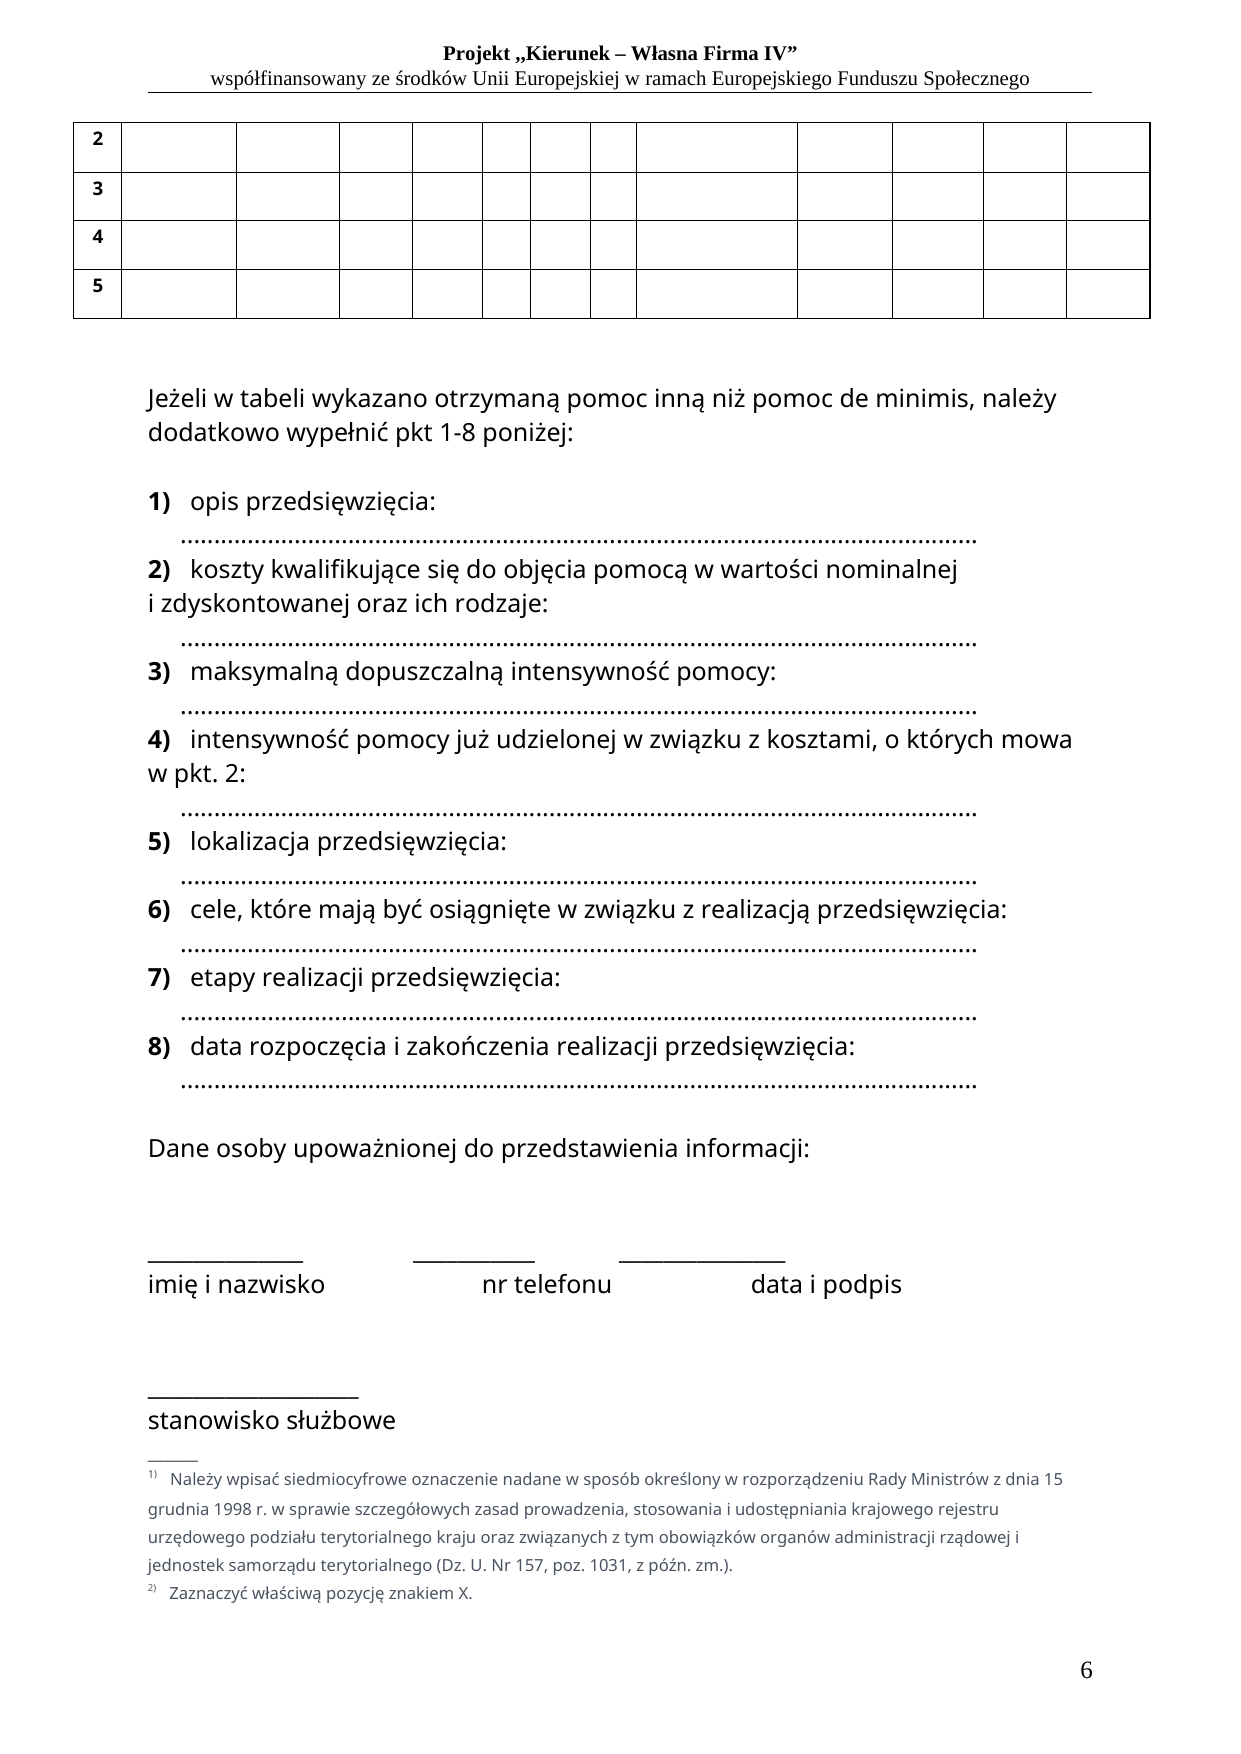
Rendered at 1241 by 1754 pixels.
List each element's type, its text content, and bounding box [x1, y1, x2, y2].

table_cell 2 [74, 123, 121, 172]
table_cell [340, 221, 412, 269]
text 5) lokalizacja przedsięwzięcia: [148, 824, 1092, 858]
table_cell [893, 123, 983, 172]
text Dane osoby upoważnionej do przedstawienia informacji: [148, 1130, 1092, 1164]
table_cell [591, 173, 636, 220]
text ....................................................................................................................... [148, 858, 1092, 892]
table_cell [1067, 221, 1149, 269]
table_cell [984, 123, 1066, 172]
text ....................................................................................................................... [148, 619, 1092, 653]
text 2) koszty kwalifikujące się do objęcia pomocą w wartości nominalnej i zdyskontowanej oraz ich rodzaje: [148, 551, 1092, 619]
text ....................................................................................................................... [148, 517, 1092, 551]
table_cell 3 [74, 173, 121, 220]
table_cell [483, 221, 530, 269]
table_cell [591, 270, 636, 318]
table_cell [237, 221, 339, 269]
table_cell [531, 123, 590, 172]
table_cell [984, 173, 1066, 220]
table_cell [340, 123, 412, 172]
text Jeżeli w tabeli wykazano otrzymaną pomoc inną niż pomoc de minimis, należy dodatkowo wypełnić pkt 1-8 poniżej: [148, 381, 1092, 449]
table_cell [637, 270, 797, 318]
table_cell [483, 270, 530, 318]
table_cell [413, 221, 482, 269]
table_cell [798, 221, 892, 269]
text 3) maksymalną dopuszczalną intensywność pomocy: [148, 653, 1092, 687]
table_cell [340, 270, 412, 318]
table_cell [122, 221, 236, 269]
text ___________________ [148, 1369, 1092, 1403]
text 8) data rozpoczęcia i zakończenia realizacji przedsięwzięcia: [148, 1028, 1092, 1062]
table_cell [483, 173, 530, 220]
table_cell [122, 270, 236, 318]
text ______________ ___________ _______________ [148, 1232, 1092, 1267]
table_cell [893, 173, 983, 220]
table_cell [798, 270, 892, 318]
text ....................................................................................................................... [148, 994, 1092, 1028]
text 1) Należy wpisać siedmiocyfrowe oznaczenie nadane w sposób określony w rozporządzeniu Rady Ministrów z dnia 15 grudnia 1998 r. w sprawie szczegółowych zasad prowadzenia, stosowania i udostępniania krajowego rejestru urzędowego podziału terytorialnego kraju oraz związanych z tym obowiązków organów administracji rządowej i jednostek samorządu terytorialnego (Dz. U. Nr 157, poz. 1031, z późn. zm.). [148, 1465, 1092, 1576]
text 6) cele, które mają być osiągnięte w związku z realizacją przedsięwzięcia: [148, 892, 1092, 926]
table_cell [237, 123, 339, 172]
table_cell [637, 221, 797, 269]
table_cell [893, 270, 983, 318]
table_cell [984, 221, 1066, 269]
table_cell [122, 173, 236, 220]
table_cell [637, 173, 797, 220]
text 1) opis przedsięwzięcia: [148, 483, 1092, 517]
text 7) etapy realizacji przedsięwzięcia: [148, 960, 1092, 994]
table_cell [531, 221, 590, 269]
text 4) intensywność pomocy już udzielonej w związku z kosztami, o których mowa w pkt. 2: [148, 722, 1092, 790]
table_cell [1067, 123, 1149, 172]
text ....................................................................................................................... [148, 790, 1092, 824]
text ....................................................................................................................... [148, 687, 1092, 722]
table_cell [237, 173, 339, 220]
table_cell [637, 123, 797, 172]
table_cell [798, 173, 892, 220]
table_cell [413, 123, 482, 172]
table_cell [340, 173, 412, 220]
table_cell [531, 270, 590, 318]
text ______ [148, 1437, 1092, 1465]
table_cell [483, 123, 530, 172]
text 2) Zaznaczyć właściwą pozycję znakiem X. [148, 1576, 1092, 1604]
table_cell [122, 123, 236, 172]
text ....................................................................................................................... [148, 1062, 1092, 1096]
table_cell 4 [74, 221, 121, 269]
text imię i nazwisko nr telefonu data i podpis [148, 1267, 1092, 1301]
text stanowisko służbowe [148, 1403, 1092, 1437]
table_cell 5 [74, 270, 121, 318]
text ....................................................................................................................... [148, 926, 1092, 960]
table_cell [531, 173, 590, 220]
table_cell [237, 270, 339, 318]
table_cell [413, 270, 482, 318]
table_cell [591, 221, 636, 269]
table_cell [1067, 270, 1149, 318]
table_cell [1067, 173, 1149, 220]
table_cell [798, 123, 892, 172]
table_cell [591, 123, 636, 172]
table_cell [893, 221, 983, 269]
table_cell [984, 270, 1066, 318]
table_cell [413, 173, 482, 220]
